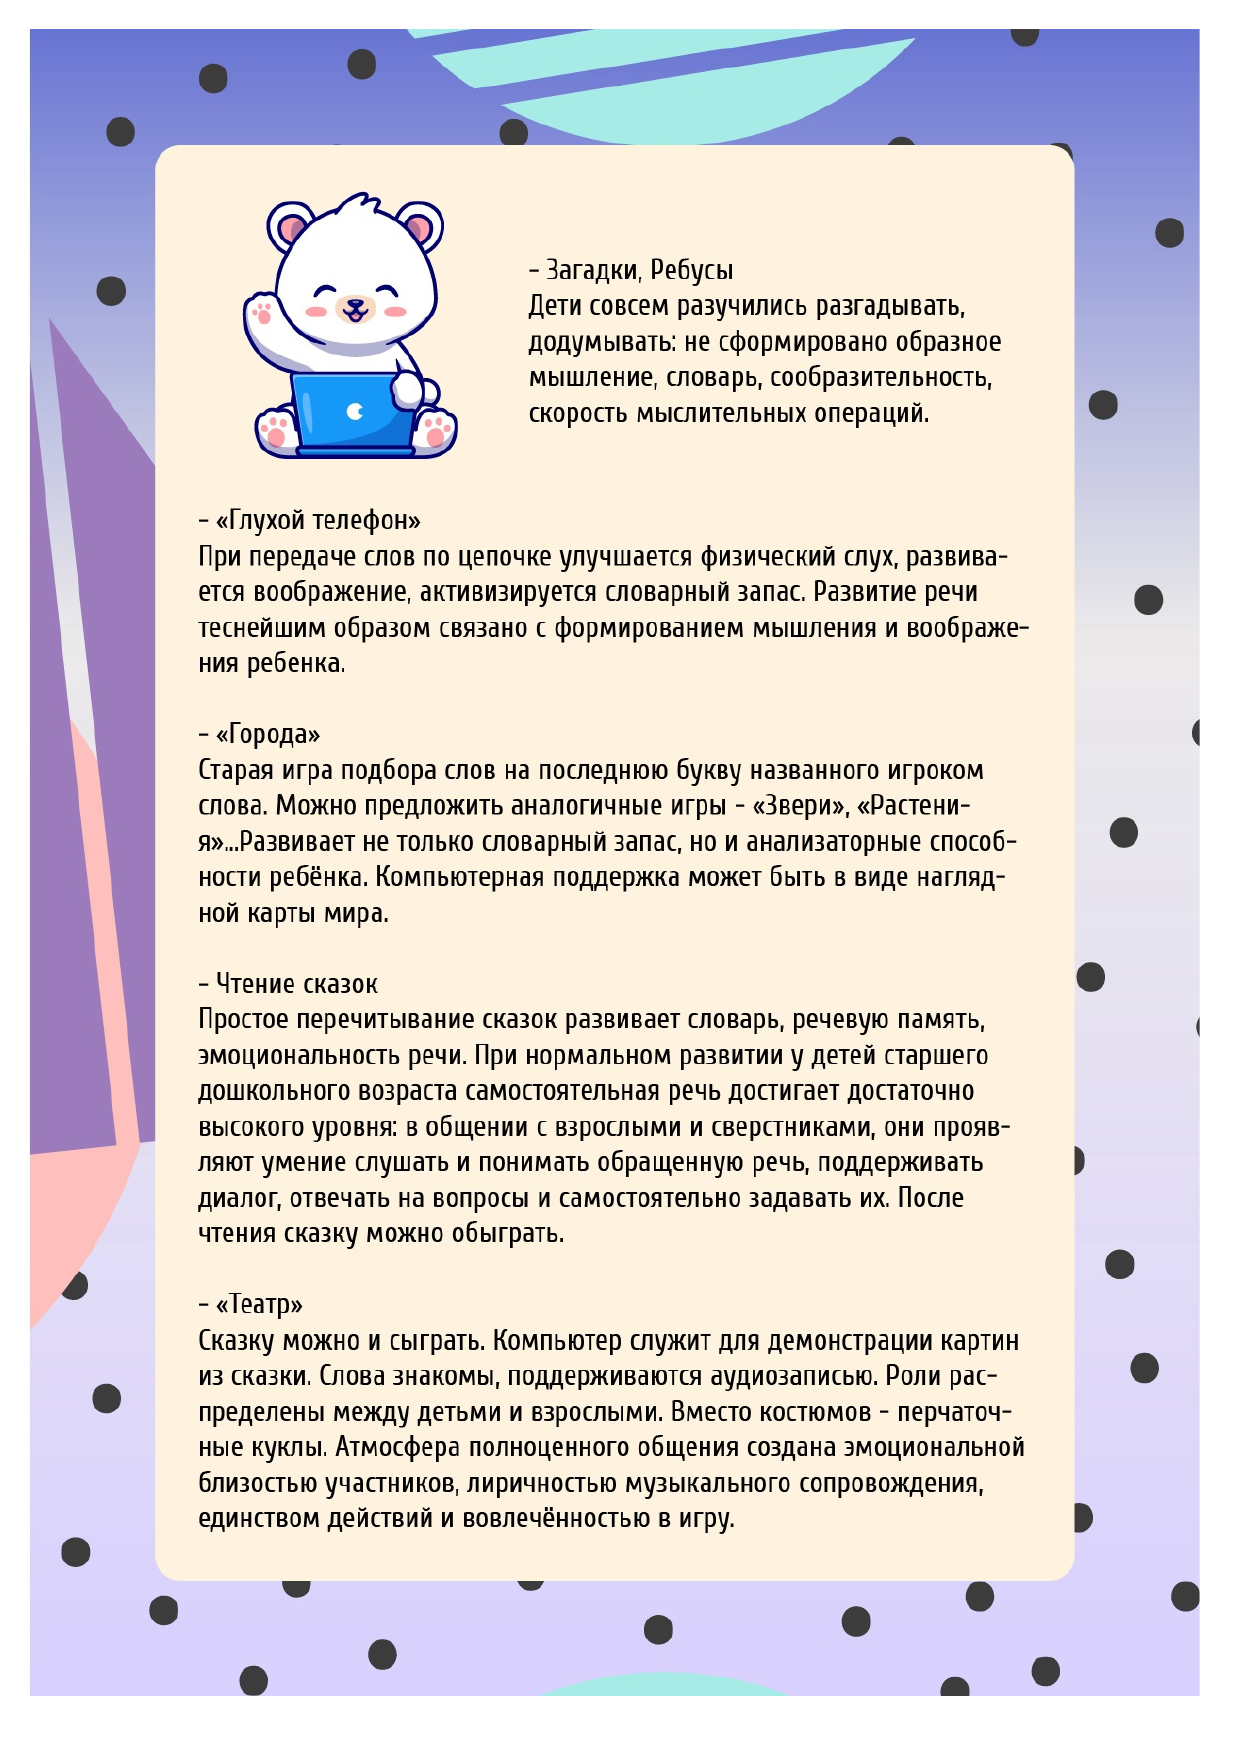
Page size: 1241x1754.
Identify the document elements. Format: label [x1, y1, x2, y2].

picture [29, 29, 1200, 1696]
